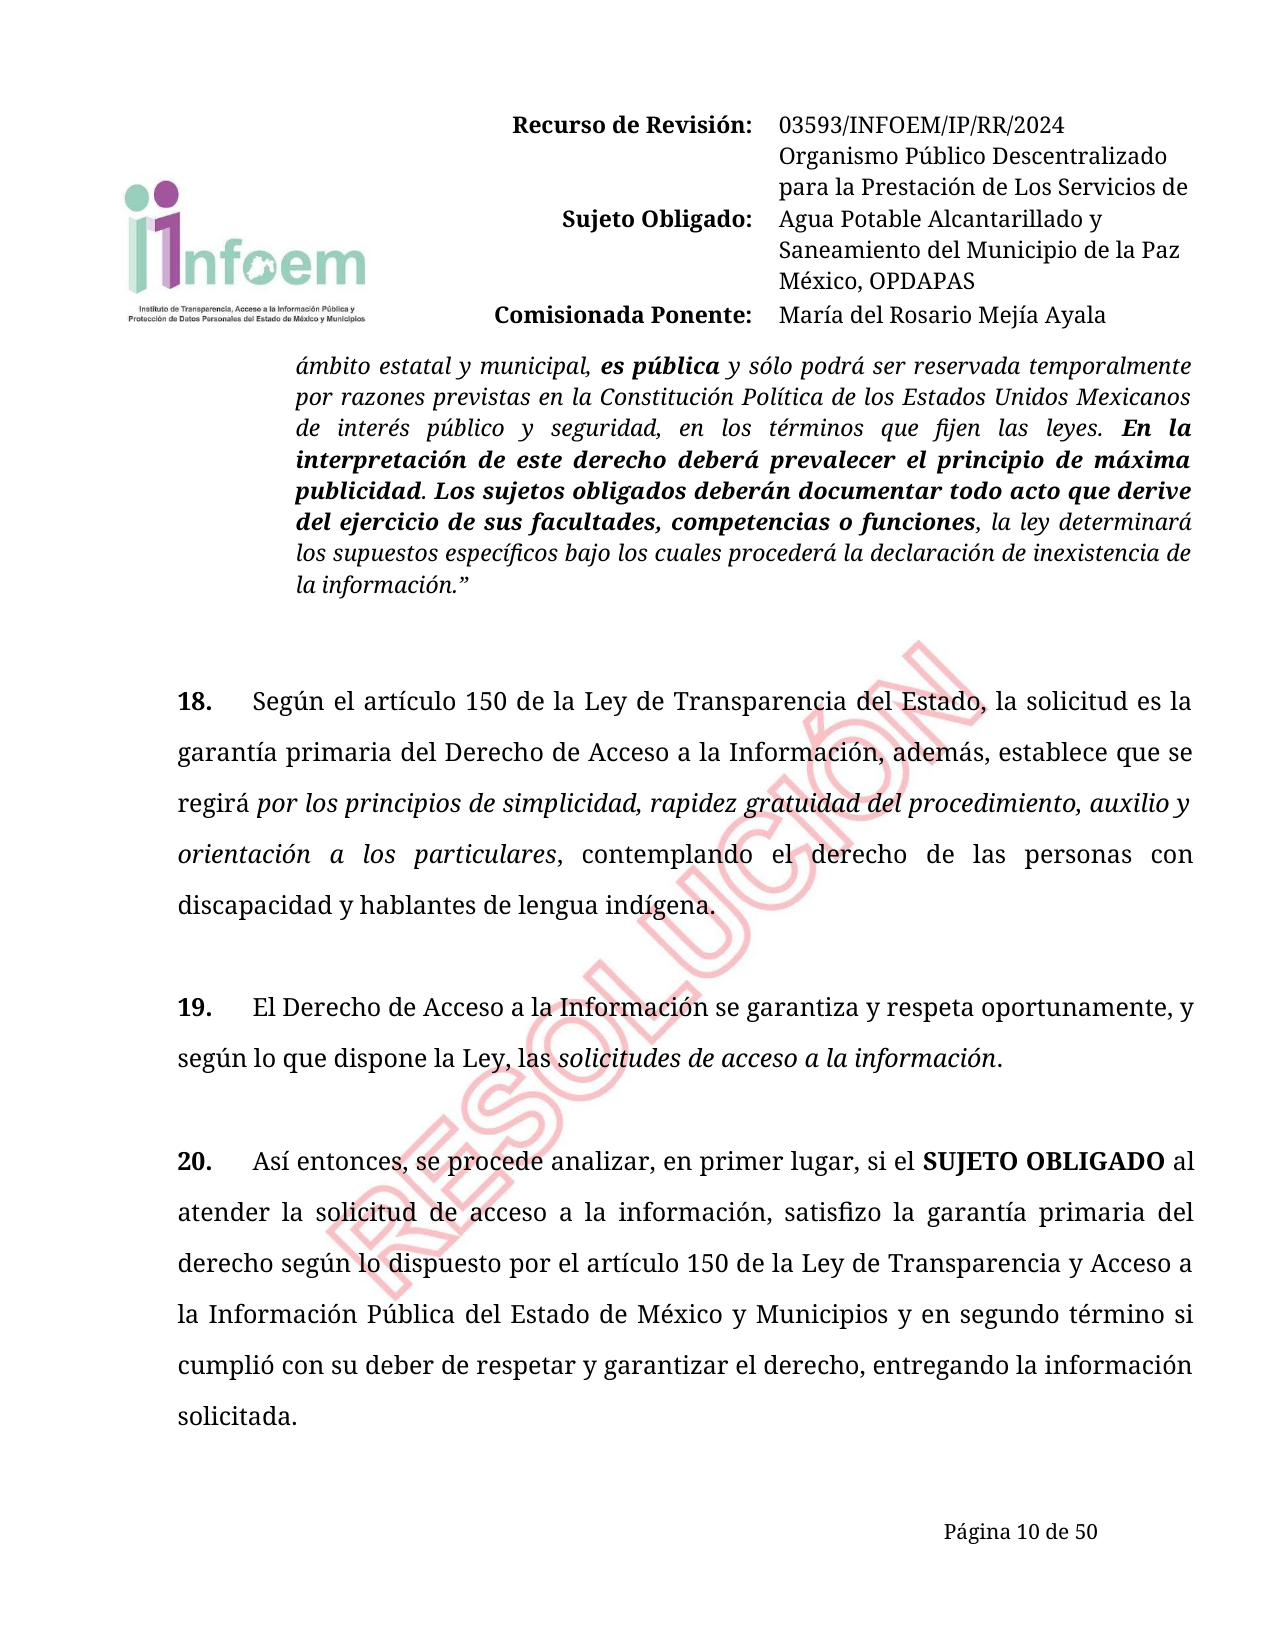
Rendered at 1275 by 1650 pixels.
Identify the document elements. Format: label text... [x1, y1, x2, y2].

picture [597, 122, 601, 132]
picture [781, 120, 787, 132]
picture [926, 120, 933, 129]
list El Derecho de Acceso a la Información se garantiza y respeta oportunamente, y según lo que dispone la Ley, las solicitudes de acceso a la información. [177, 990, 1194, 1075]
picture [1029, 120, 1035, 132]
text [295, 350, 1194, 600]
picture [892, 120, 901, 132]
picture [617, 120, 621, 131]
list Según el artículo 150 de la Ley de Transparencia del Estado, la solicitud es la garantía primaria del Derecho de Acceso a la Información, además, establece que se regirá por los principios de simplicidad, rapidez gratuidad del procedimiento, auxilio y orientación a los particulares, contemplando el derecho de las personas con discapacidad y hablantes de lengua indígena. [177, 684, 1194, 922]
list Así entonces, se procede analizar, en primer lugar, si el SUJETO OBLIGADO al atender la solicitud de acceso a la información, satisfizo la garantía primaria del derecho según lo dispuesto por el artículo 150 de la Ley de Transparencia y Acceso a la Información Pública del Estado de México y Municipios y en segundo término si cumplió con su deber de respetar y garantizar el derecho, entregando la información solicitada. [177, 1143, 1194, 1432]
picture [721, 122, 725, 132]
picture [865, 120, 870, 128]
picture [5, 120, 1275, 1650]
